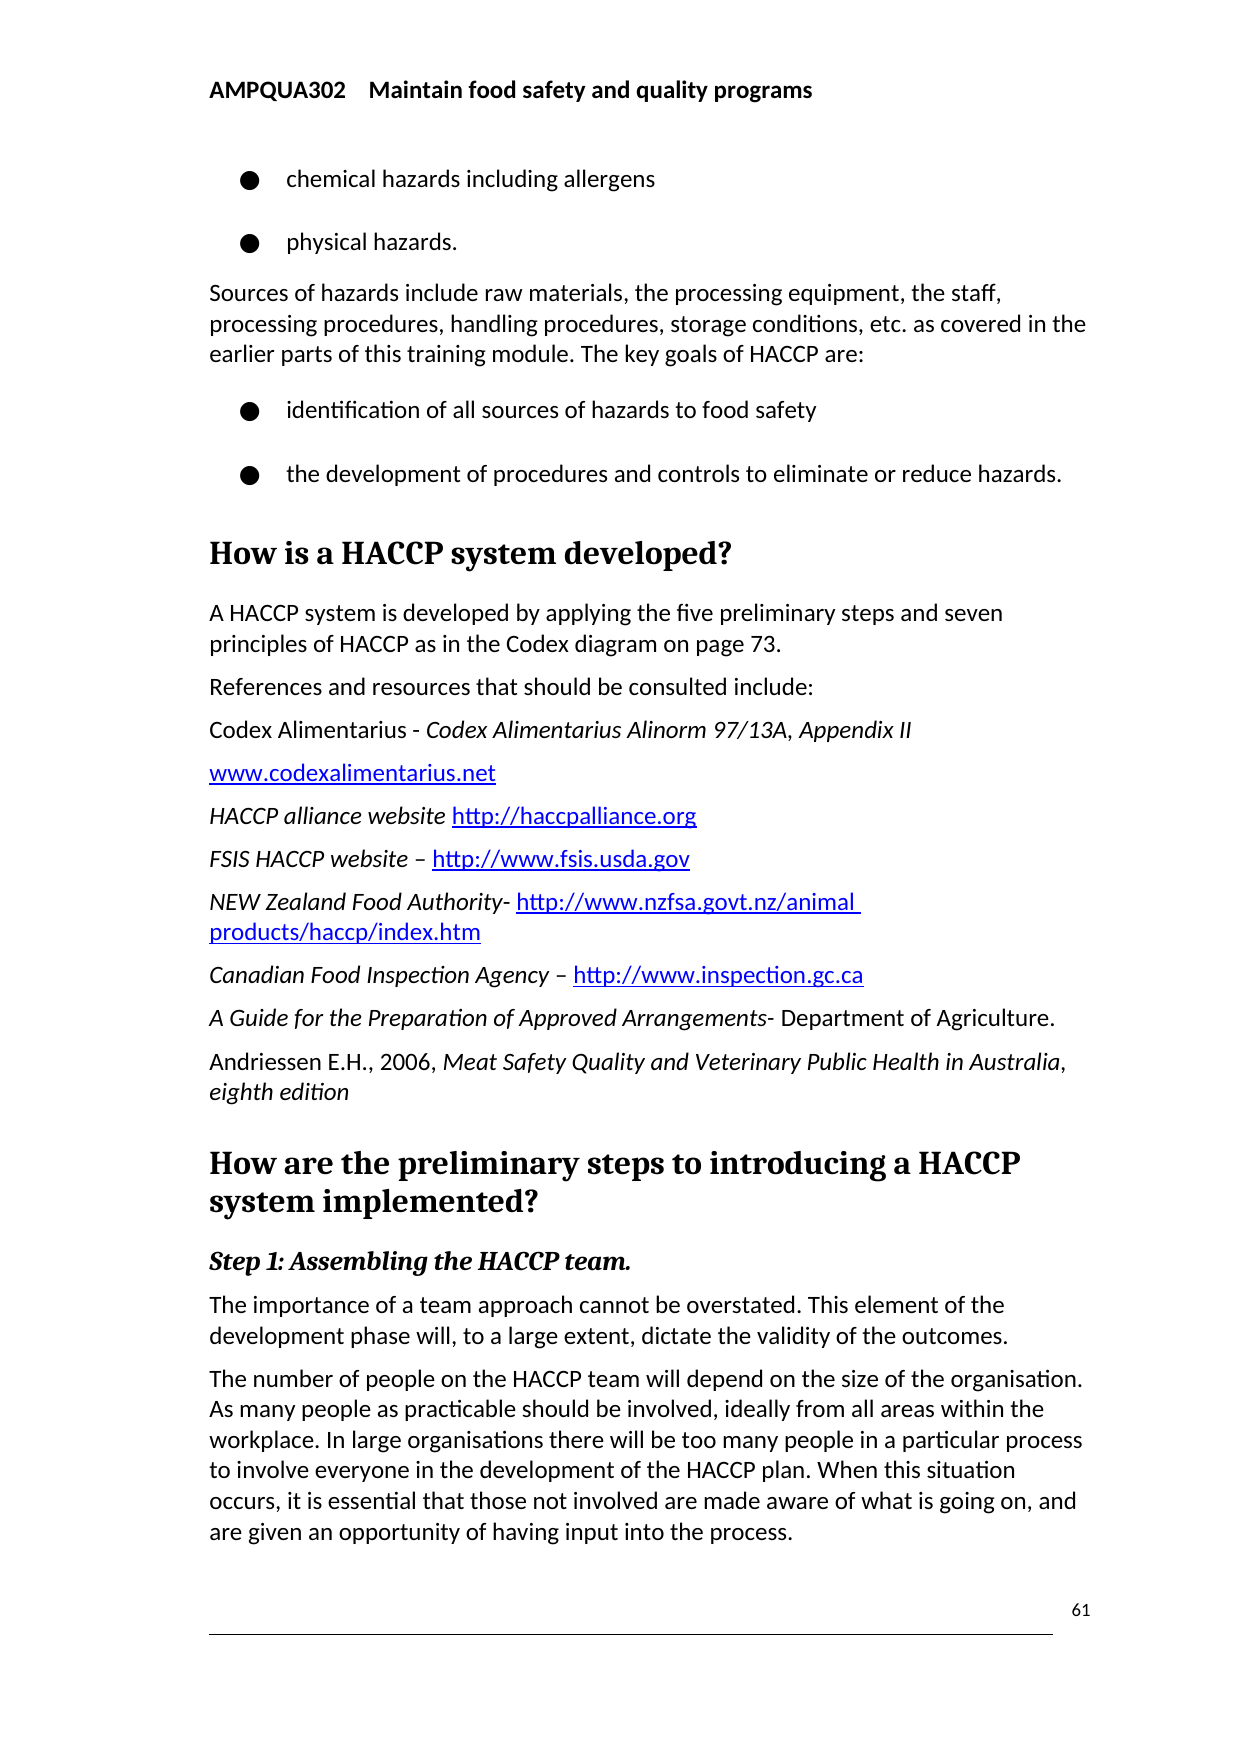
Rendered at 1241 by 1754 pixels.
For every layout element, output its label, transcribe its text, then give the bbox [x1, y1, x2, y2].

text FSIS HACCP website – http://www.fsis.usda.gov [209, 843, 1090, 873]
text References and resources that should be consulted include: [209, 671, 1090, 701]
text The number of people on the HACCP team will depend on the size of the organisation. As many people as practicable should be involved, ideally from all areas within the workplace. In large organisations there will be too many people in a particular process to involve everyone in the development of the HACCP plan. When this situation occurs, it is essential that those not involved are made aware of what is going on, and are given an opportunity of having input into the process. [209, 1363, 1090, 1546]
text Codex Alimentarius - Codex Alimentarius Alinorm 97/13A, Appendix II [209, 714, 1090, 744]
list the development of procedures and controls to eliminate or reduce hazards. [239, 445, 1090, 497]
text Andriessen E.H., 2006, Meat Safety Quality and Veterinary Public Health in Australia, eighth edition [209, 1046, 1090, 1107]
text www.codexalimentarius.net [209, 757, 1090, 787]
list physical hazards. [239, 214, 1090, 265]
list chemical hazards including allergens [239, 150, 1090, 201]
text Canadian Food Inspection Agency – http://www.inspection.gc.ca [209, 959, 1090, 990]
text A HACCP system is developed by applying the five preliminary steps and seven principles of HACCP as in the Codex diagram on page 73. [209, 597, 1090, 658]
text The importance of a team approach cannot be overstated. This element of the development phase will, to a large extent, dictate the validity of the outcomes. [209, 1289, 1090, 1351]
text NEW Zealand Food Authority- http://www.nzfsa.govt.nz/animal products/haccp/index.htm [209, 886, 1090, 947]
text HACCP alliance website http://haccpalliance.org [209, 800, 1090, 831]
text Sources of hazards include raw materials, the processing equipment, the staff, processing procedures, handling procedures, storage conditions, etc. as covered in the earlier parts of this training module. The key goals of HACCP are: [209, 277, 1090, 369]
list identification of all sources of hazards to food safety [239, 382, 1090, 433]
text How is a HACCP system developed? [209, 534, 1090, 572]
text A Guide for the Preparation of Approved Arrangements- Department of Agriculture. [209, 1003, 1090, 1033]
text Step 1: Assembling the HACCP team. [209, 1246, 1090, 1277]
text How are the preliminary steps to introducing a HACCP system implemented? [209, 1144, 1090, 1221]
